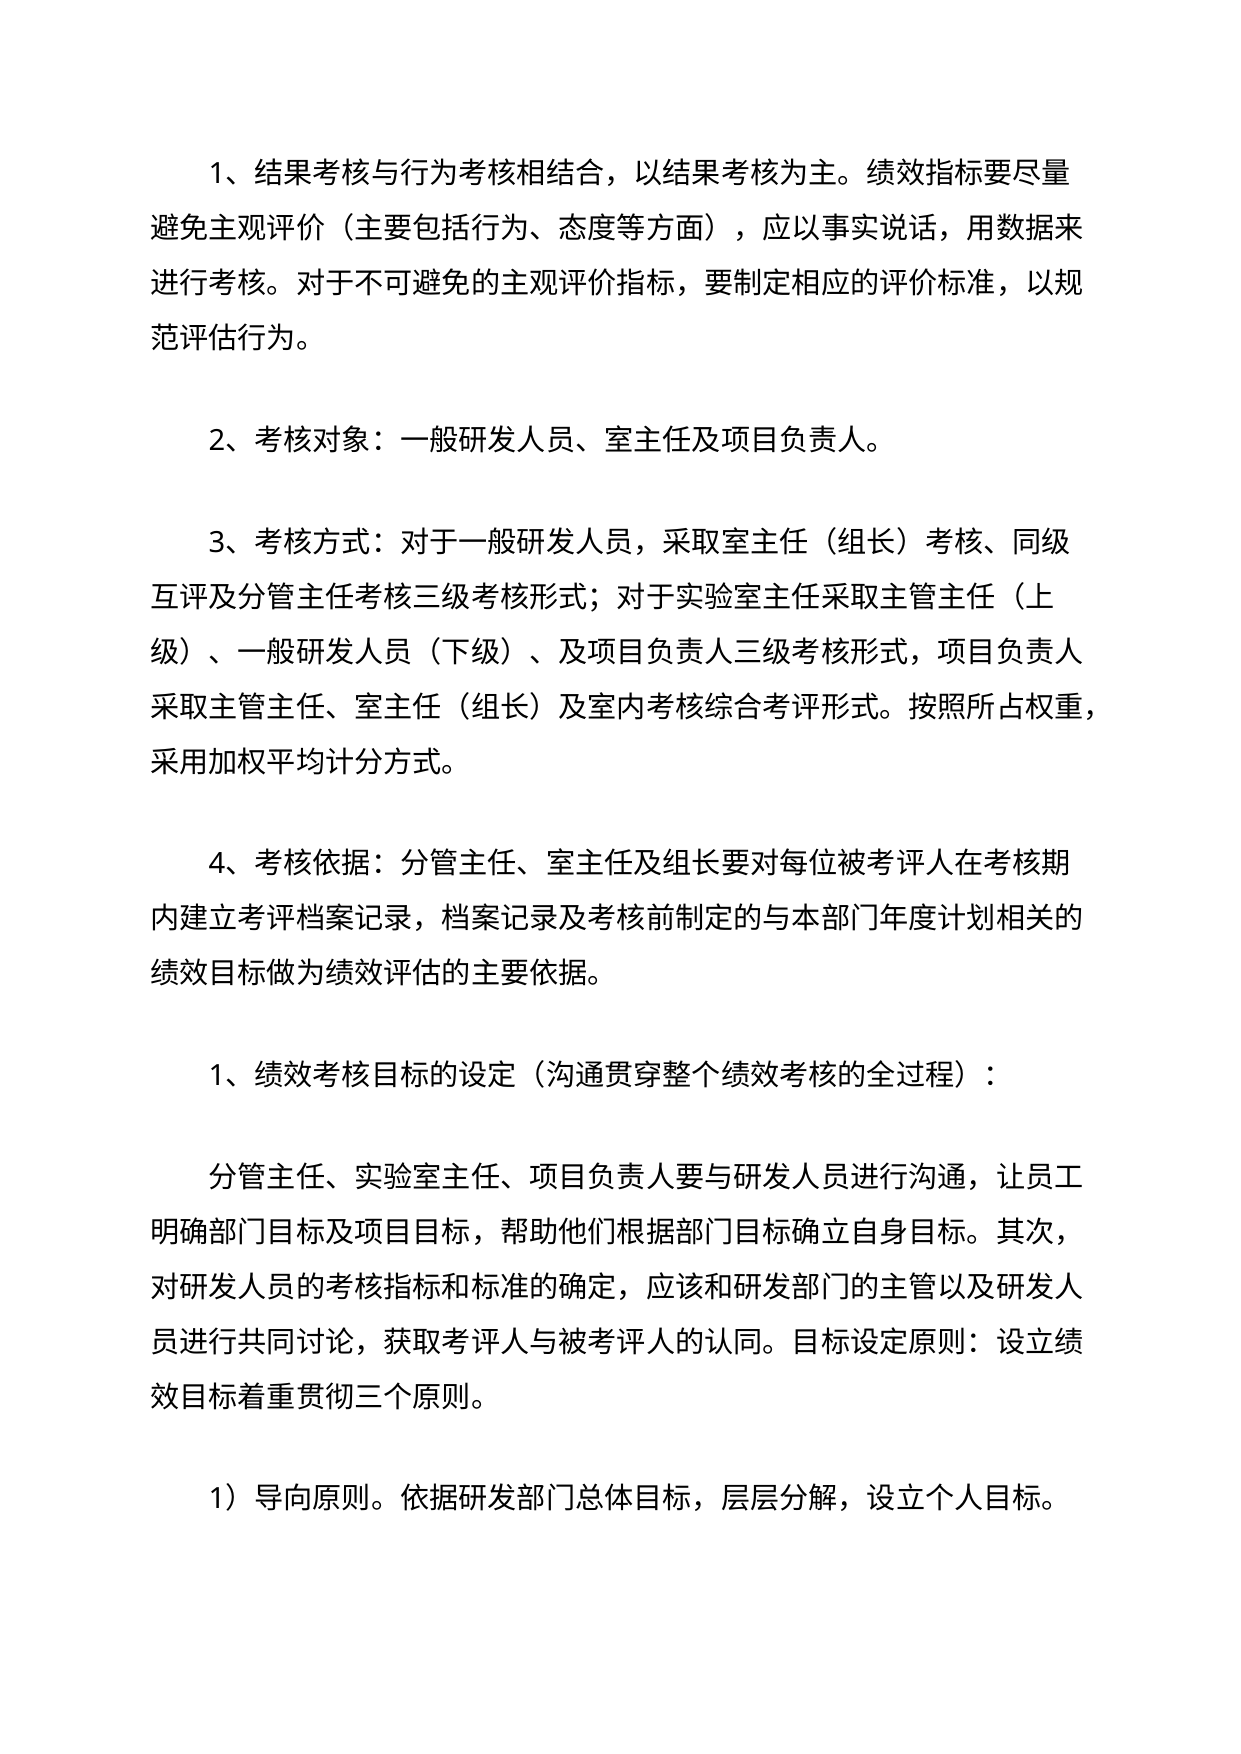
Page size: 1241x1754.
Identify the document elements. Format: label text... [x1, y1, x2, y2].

text 分管主任、实验室主任、项目负责人要与研发人员进行沟通，让员工明确部门目标及项目目标，帮助他们根据部门目标确立自身目标。其次，对研发人员的考核指标和标准的确定，应该和研发部门的主管以及研发人员进行共同讨论，获取考评人与被考评人的认同。目标设定原则：设立绩效目标着重贯彻三个原则。 [150, 1154, 1090, 1416]
text 1）导向原则。依据研发部门总体目标，层层分解，设立个人目标。 [150, 1475, 1090, 1517]
text 1、绩效考核目标的设定（沟通贯穿整个绩效考核的全过程）： [150, 1052, 1090, 1094]
text 3、考核方式：对于一般研发人员，采取室主任（组长）考核、同级互评及分管主任考核三级考核形式；对于实验室主任采取主管主任（上级）、一般研发人员（下级）、及项目负责人三级考核形式，项目负责人采取主管主任、室主任（组长）及室内考核综合考评形式。按照所占权重，采用加权平均计分方式。 [150, 518, 1090, 781]
text 4、考核依据：分管主任、室主任及组长要对每位被考评人在考核期内建立考评档案记录，档案记录及考核前制定的与本部门年度计划相关的绩效目标做为绩效评估的主要依据。 [150, 840, 1090, 992]
text 1、结果考核与行为考核相结合，以结果考核为主。绩效指标要尽量避免主观评价（主要包括行为、态度等方面），应以事实说话，用数据来进行考核。对于不可避免的主观评价指标，要制定相应的评价标准，以规范评估行为。 [150, 150, 1090, 357]
text 2、考核对象：一般研发人员、室主任及项目负责人。 [150, 417, 1090, 459]
